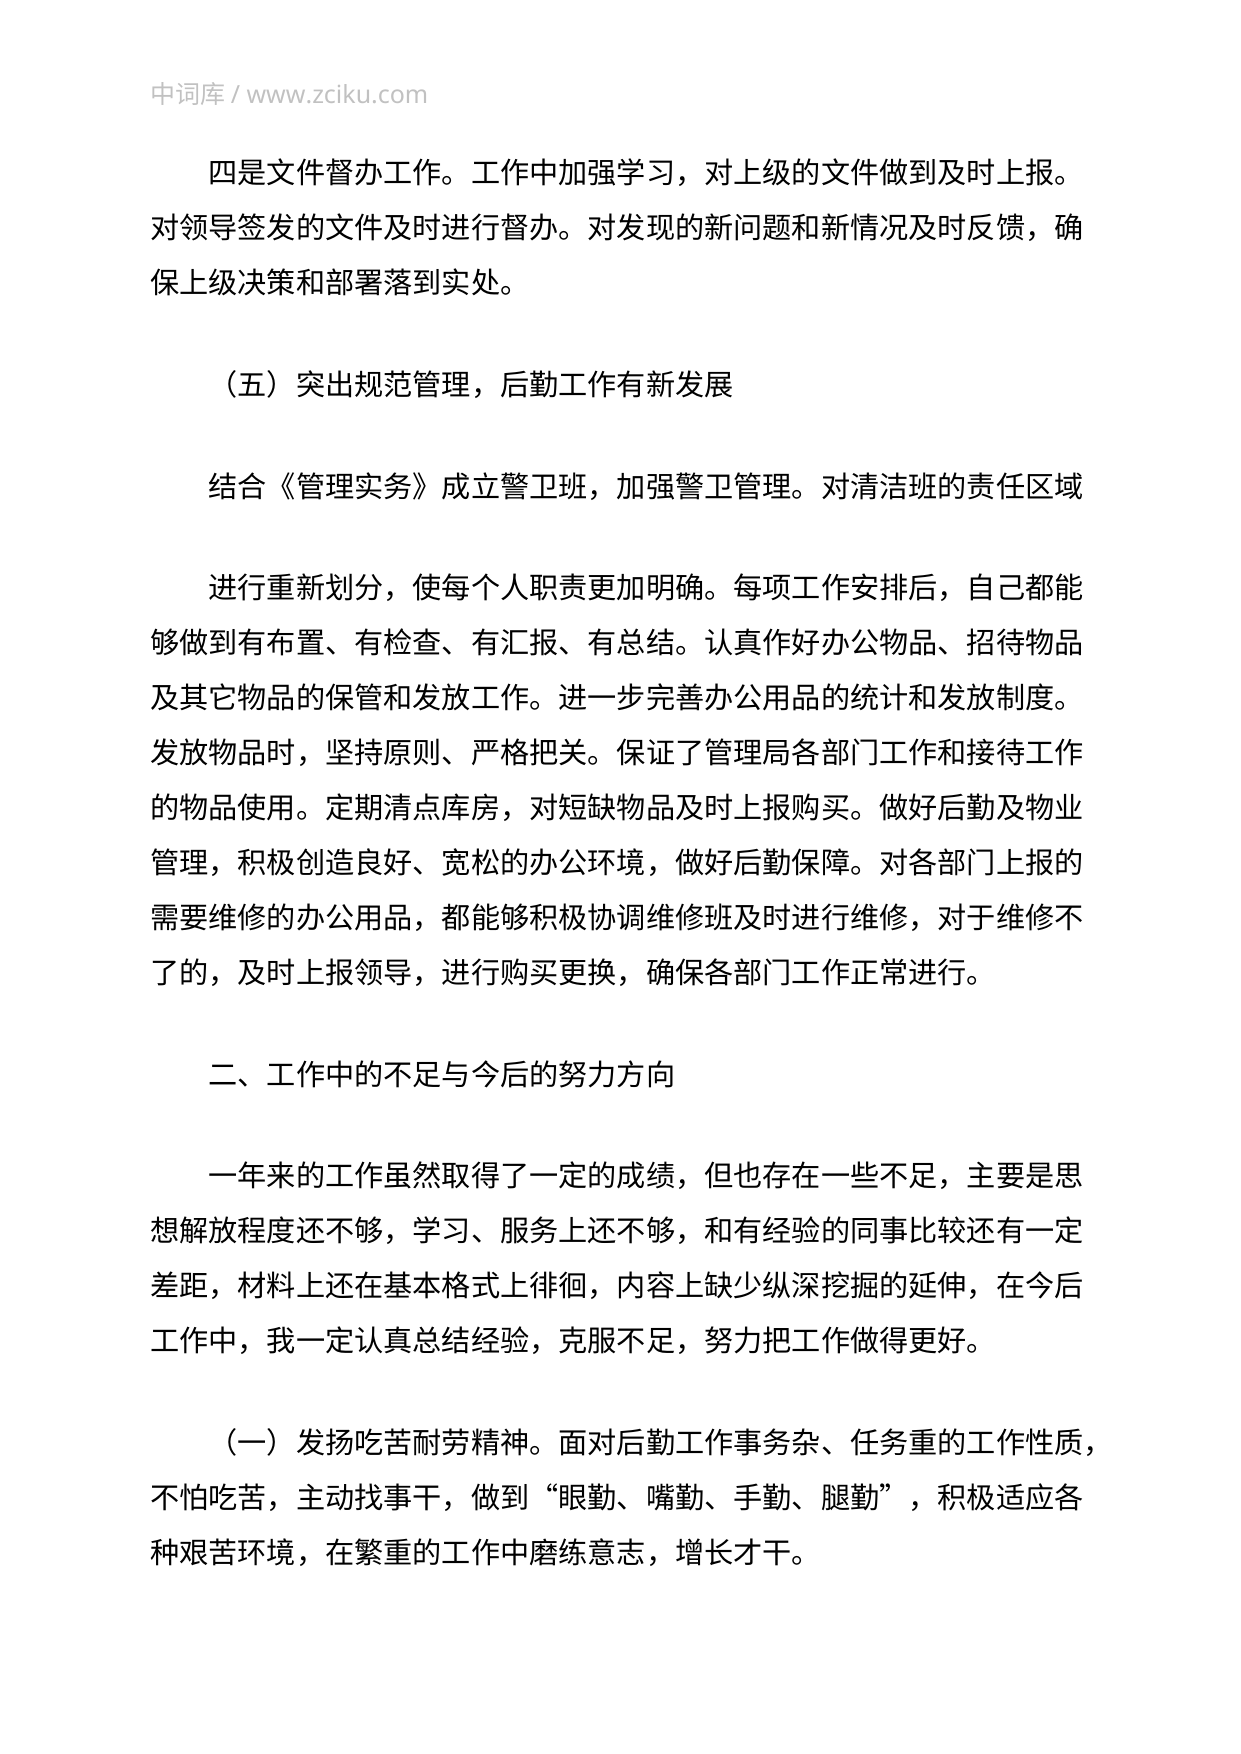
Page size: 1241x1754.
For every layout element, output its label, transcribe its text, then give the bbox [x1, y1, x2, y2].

text 进行重新划分，使每个人职责更加明确。每项工作安排后，自己都能够做到有布置、有检查、有汇报、有总结。认真作好办公物品、招待物品及其它物品的保管和发放工作。进一步完善办公用品的统计和发放制度。发放物品时，坚持原则、严格把关。保证了管理局各部门工作和接待工作的物品使用。定期清点库房，对短缺物品及时上报购买。做好后勤及物业管理，积极创造良好、宽松的办公环境，做好后勤保障。对各部门上报的需要维修的办公用品，都能够积极协调维修班及时进行维修，对于维修不了的，及时上报领导，进行购买更换，确保各部门工作正常进行。 [150, 565, 1090, 992]
text （五）突出规范管理，后勤工作有新发展 [150, 362, 1090, 404]
text 四是文件督办工作。工作中加强学习，对上级的文件做到及时上报。对领导签发的文件及时进行督办。对发现的新问题和新情况及时反馈，确保上级决策和部署落到实处。 [150, 150, 1090, 302]
text （一）发扬吃苦耐劳精神。面对后勤工作事务杂、任务重的工作性质，不怕吃苦，主动找事干，做到“眼勤、嘴勤、手勤、腿勤”，积极适应各种艰苦环境，在繁重的工作中磨练意志，增长才干。 [150, 1419, 1090, 1571]
text 二、工作中的不足与今后的努力方向 [150, 1051, 1090, 1093]
text 一年来的工作虽然取得了一定的成绩，但也存在一些不足，主要是思想解放程度还不够，学习、服务上还不够，和有经验的同事比较还有一定差距，材料上还在基本格式上徘徊，内容上缺少纵深挖掘的延伸，在今后工作中，我一定认真总结经验，克服不足，努力把工作做得更好。 [150, 1153, 1090, 1360]
text 结合《管理实务》成立警卫班，加强警卫管理。对清洁班的责任区域 [150, 463, 1090, 506]
